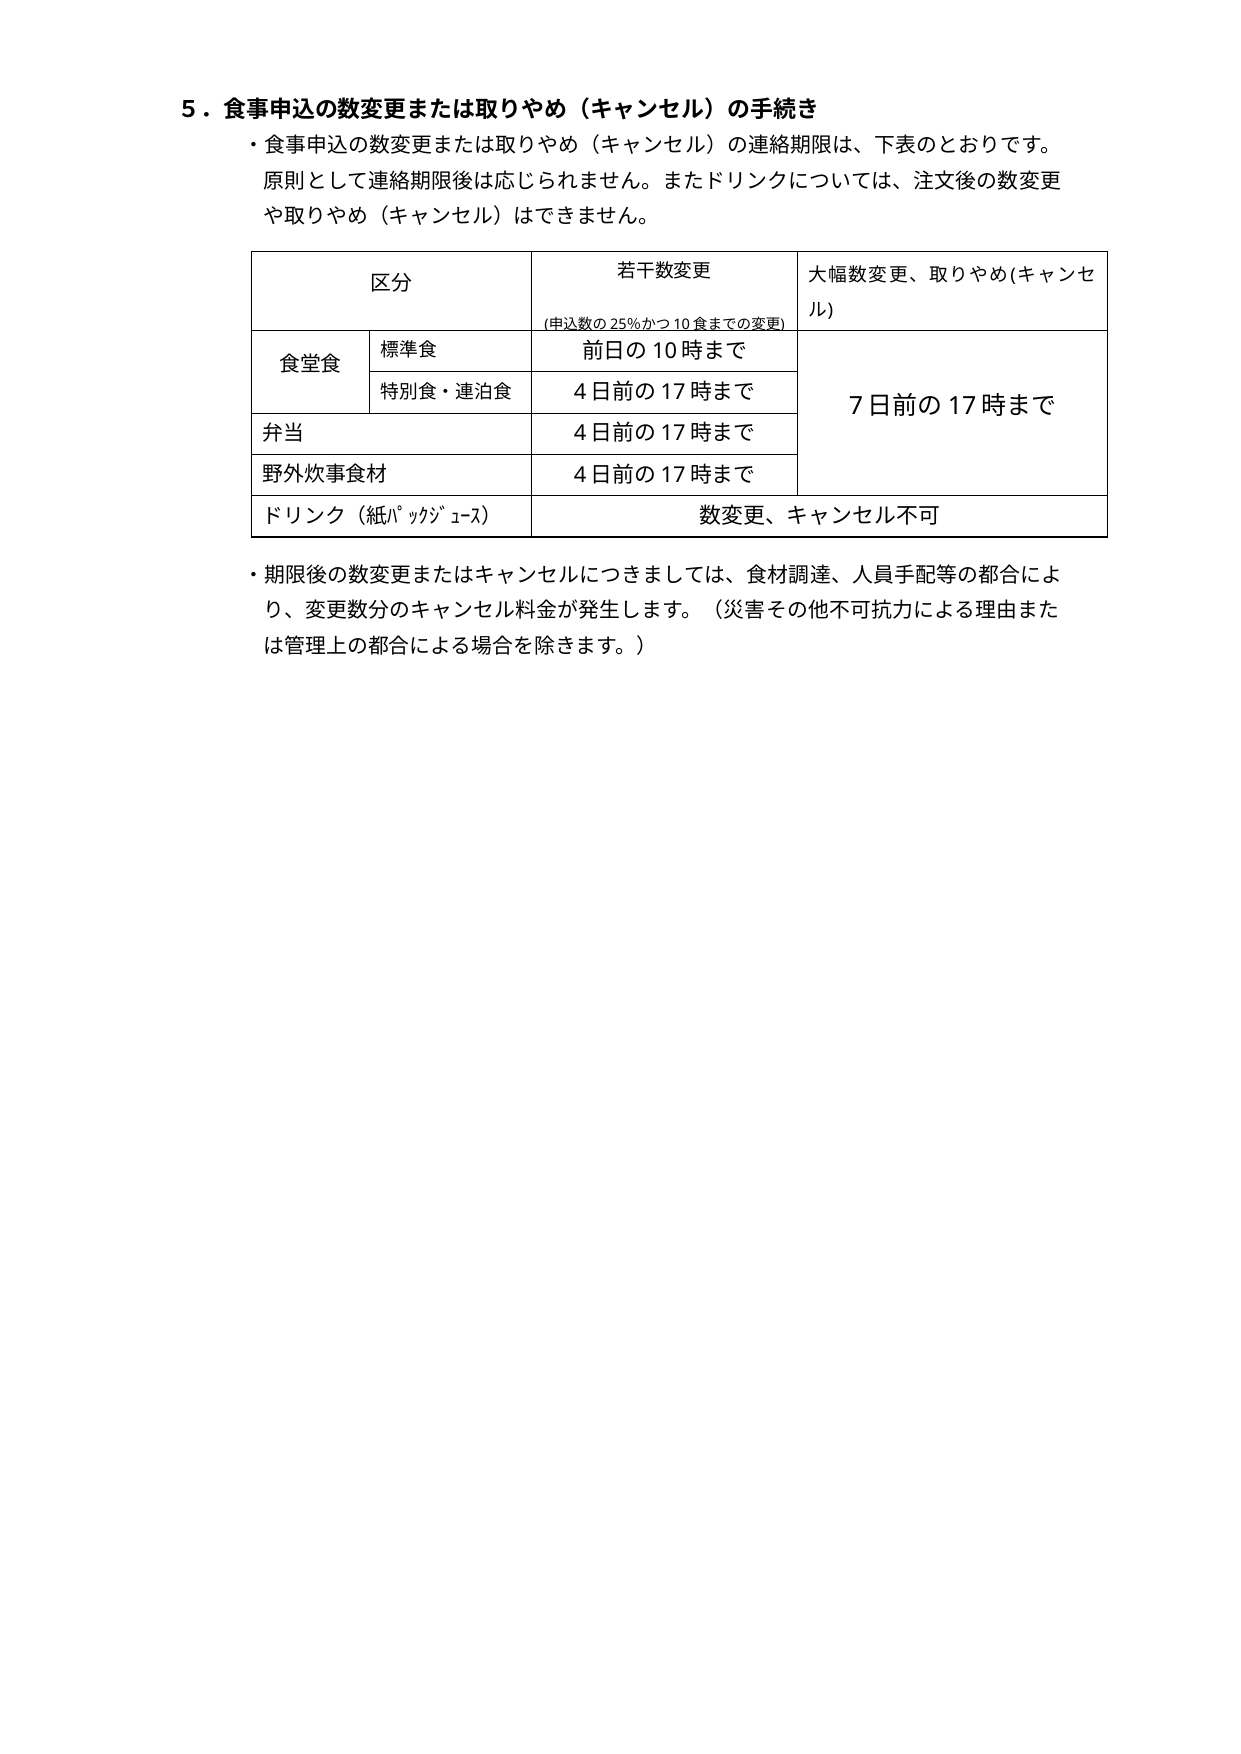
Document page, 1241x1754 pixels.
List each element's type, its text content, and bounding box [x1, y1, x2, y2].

table_cell 4日前の17時まで [532, 372, 797, 412]
table_cell 数変更、キャンセル不可 [532, 496, 1107, 536]
table_header 大幅数変更、取りやめ(キャンセル) (申込数の25％または10食を超える変更) [798, 252, 1107, 330]
table_cell 7日前の17時まで [798, 331, 1107, 495]
table_cell 弁当 [252, 414, 531, 454]
table_cell 4日前の17時まで [532, 414, 797, 454]
table_header 区分 [252, 252, 531, 330]
table_cell 標準食 [370, 331, 531, 371]
text ・食事申込の数変更または取りやめ（キャンセル）の連絡期限は、下表のとおりです。原則として連絡期限後は応じられません。またドリンクについては、注文後の数変更や取りやめ（キャンセル）はできません。 [243, 126, 1063, 233]
table_cell 4日前の17時まで [532, 455, 797, 495]
table_cell 食堂食 [252, 331, 369, 412]
table_cell 野外炊事食材 [252, 455, 531, 495]
text ５．食事申込の数変更または取りやめ（キャンセル）の手続き [177, 90, 1063, 126]
table_cell 前日の10時まで [532, 331, 797, 371]
text ・期限後の数変更またはキャンセルにつきましては、食材調達、人員手配等の都合により、変更数分のキャンセル料金が発生します。（災害その他不可抗力による理由または管理上の都合による場合を除きます。） [243, 555, 1063, 662]
table_cell ドリンク（紙ﾊﾟｯｸｼﾞｭｰｽ） [252, 496, 531, 536]
table_header 若干数変更 (申込数の25％かつ10食までの変更) (申込数の２５％かつ１０食までの変更) [532, 252, 797, 330]
table_cell 特別食・連泊食 [370, 372, 531, 412]
